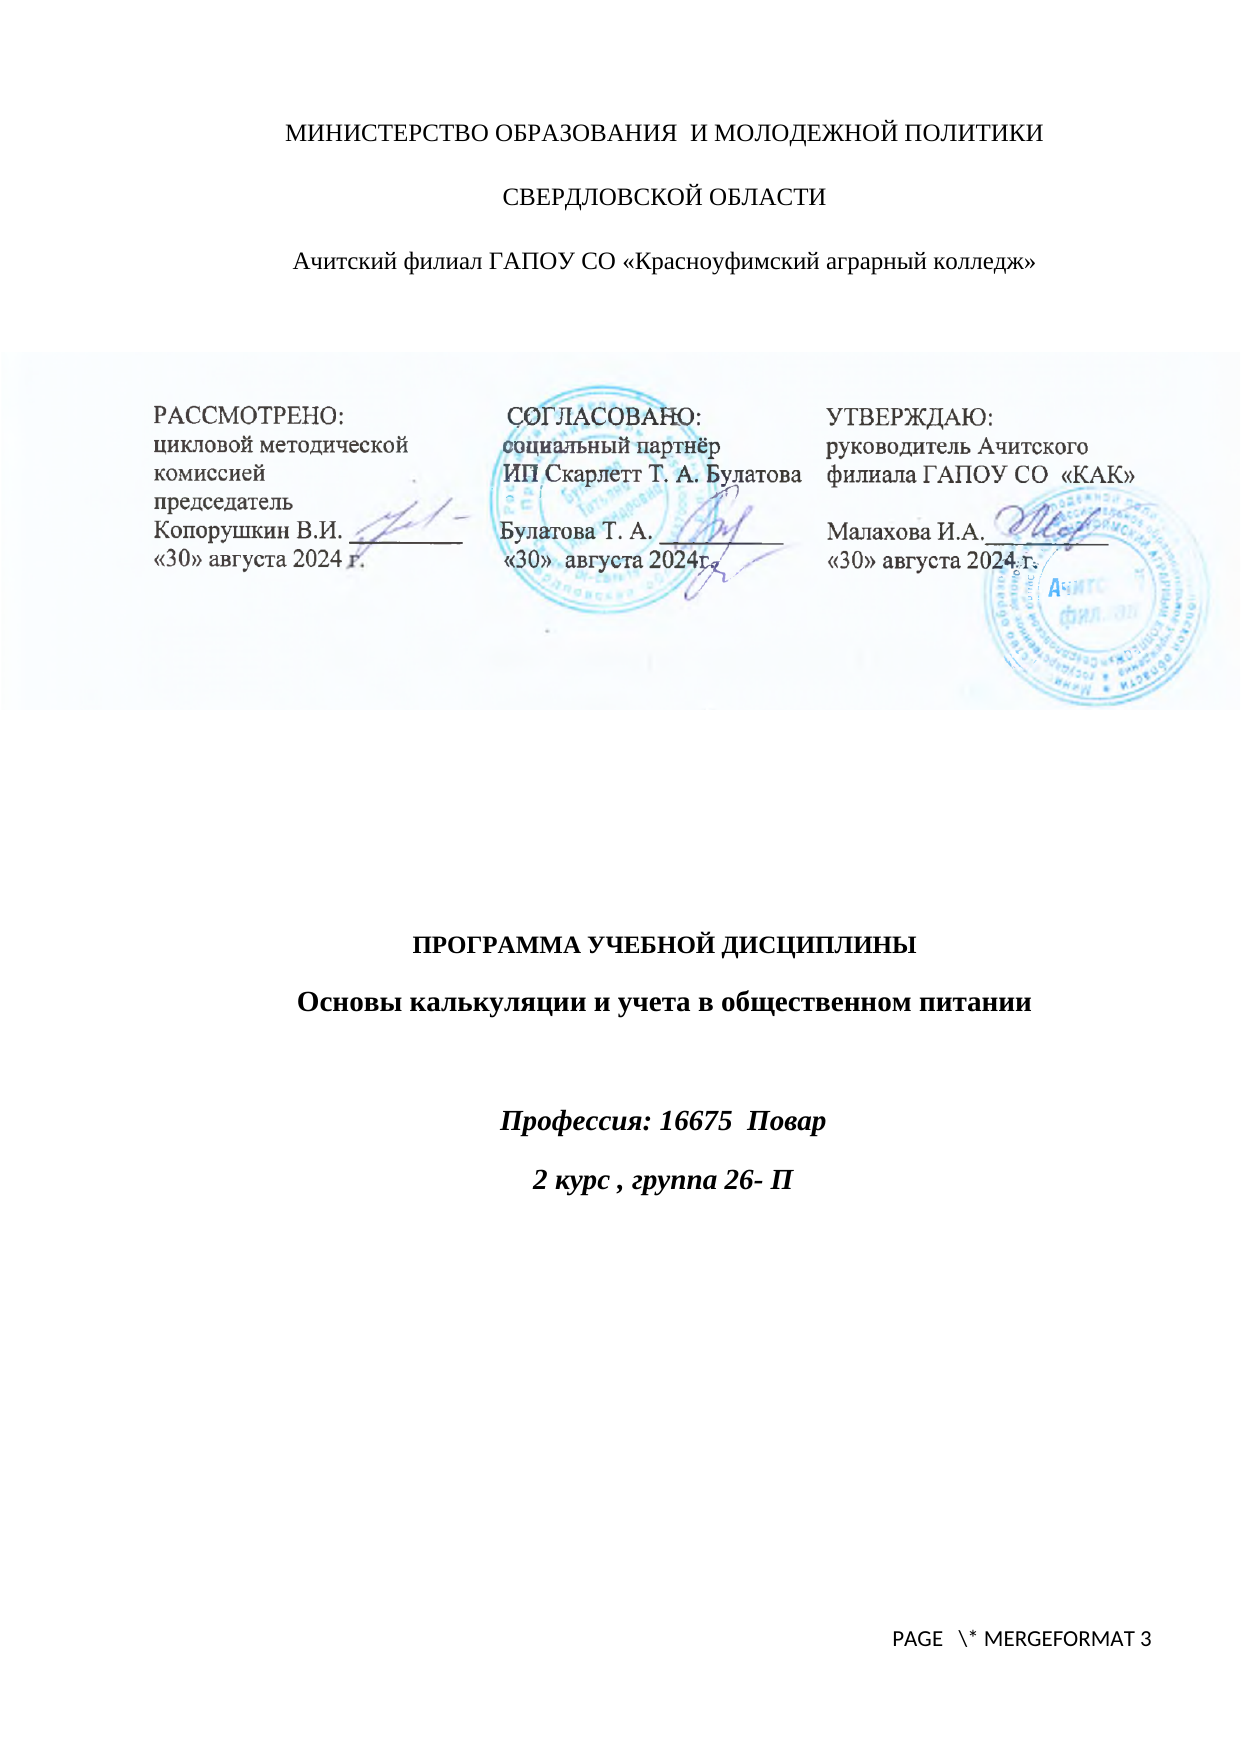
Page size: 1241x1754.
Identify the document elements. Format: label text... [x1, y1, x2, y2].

text Ачитский филиал ГАПОУ СО «Красноуфимский аграрный колледж» [177, 246, 1152, 275]
text СВЕРДЛОВСКОЙ ОБЛАСТИ [177, 182, 1152, 211]
picture [1, 352, 1241, 710]
text 2 курс , группа 26- П [177, 1162, 1152, 1196]
text Профессия: 16675 Повар [177, 1103, 1152, 1137]
text МИНИСТЕРСТВО ОБРАЗОВАНИЯ И МОЛОДЕЖНОЙ ПОЛИТИКИ [177, 118, 1152, 147]
text ПРОГРАММА УЧЕБНОЙ ДИСЦИПЛИНЫ [177, 931, 1152, 959]
text Основы калькуляции и учета в общественном питании [177, 984, 1152, 1018]
